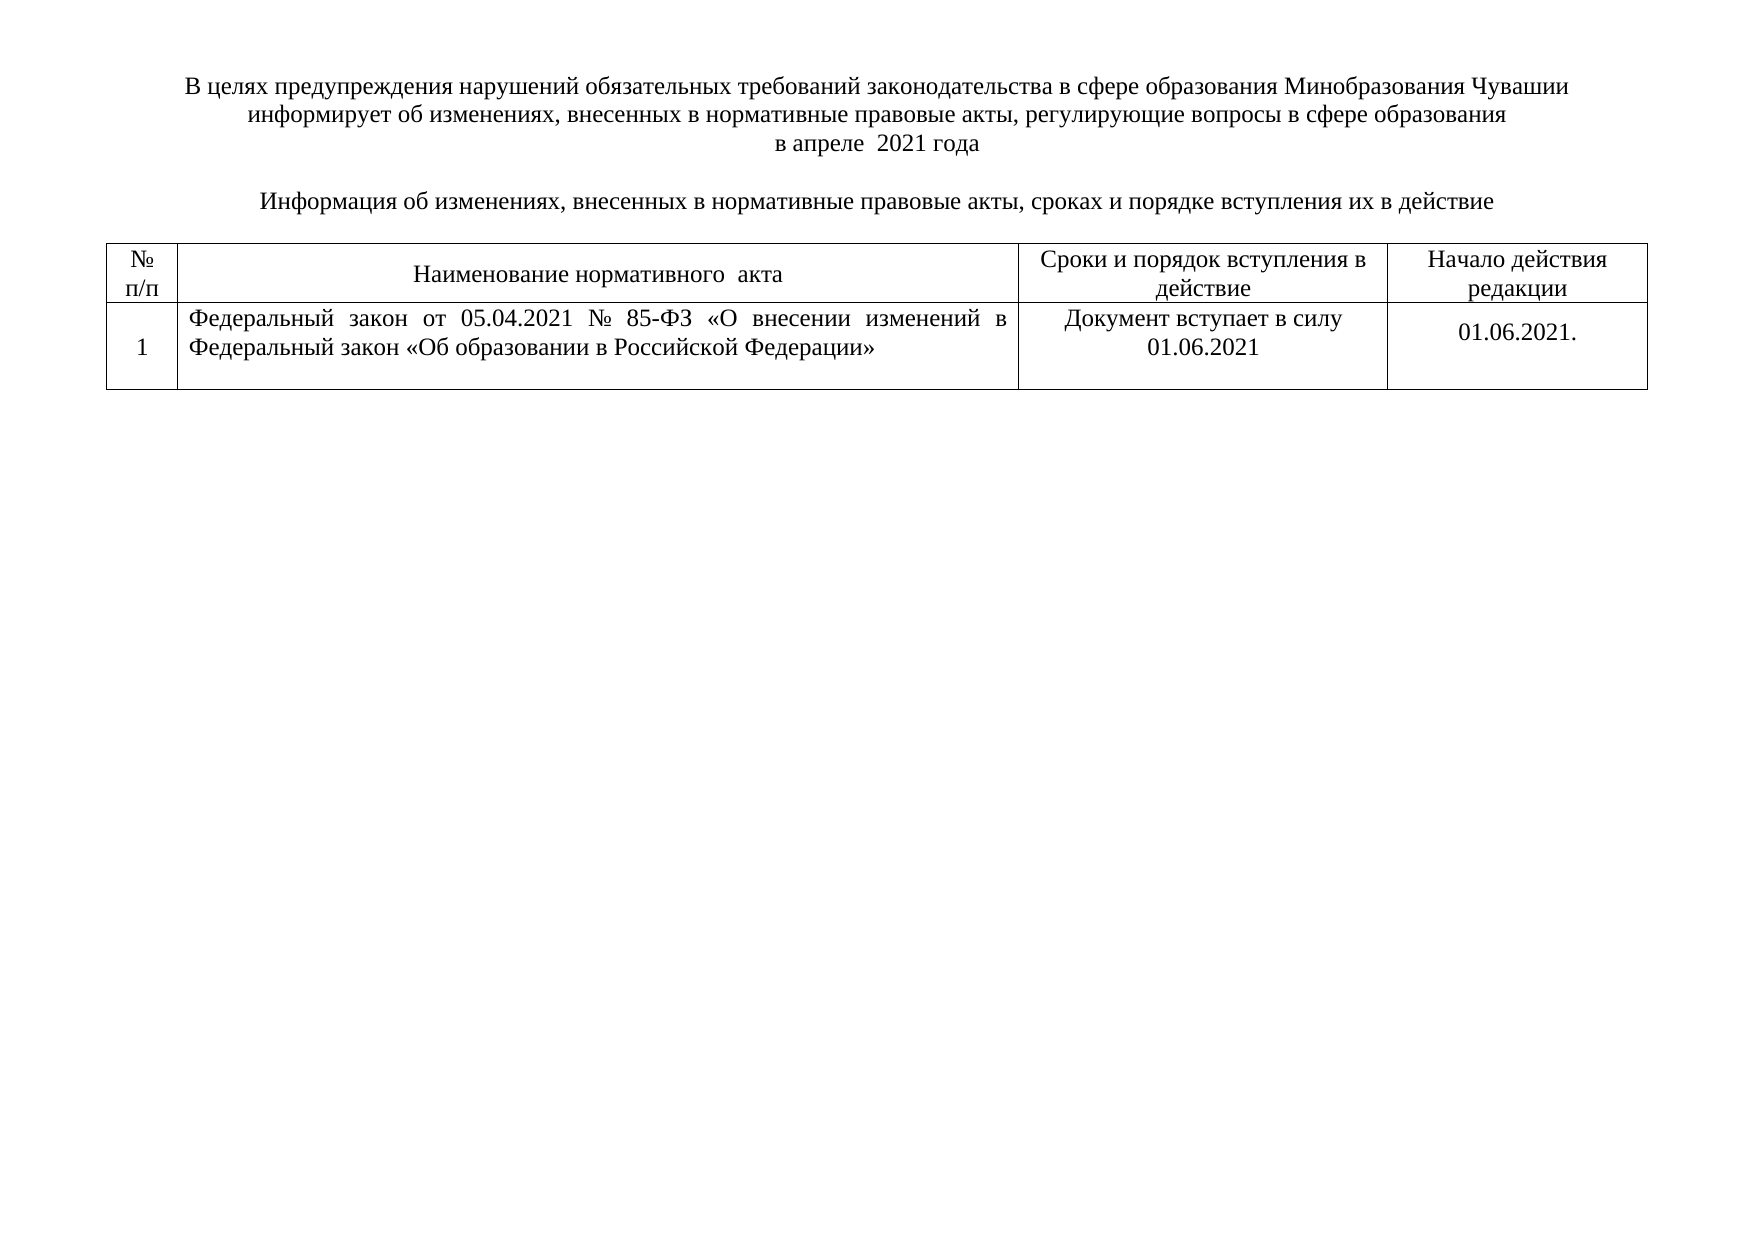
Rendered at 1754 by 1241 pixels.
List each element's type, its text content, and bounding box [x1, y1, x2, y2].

table_cell Федеральный закон от 05.04.2021 № 85-ФЗ «О внесении изменений в Федеральный закон «Об образовании в Российской Федерации» [178, 303, 1018, 389]
table_header Начало действия редакции [1388, 244, 1647, 302]
table_cell Документ вступает в силу 01.06.2021 [1019, 303, 1387, 389]
table_header Сроки и порядок вступления в действие [1019, 244, 1387, 302]
table_header Наименование нормативного акта [178, 244, 1018, 302]
text Информация об изменениях, внесенных в нормативные правовые акты, сроках и порядке вступления их в действие [118, 186, 1636, 214]
table_cell 1 [107, 303, 177, 389]
table_cell 01.06.2021. [1388, 303, 1647, 389]
text в апреле 2021 года [118, 128, 1636, 157]
text В целях предупреждения нарушений обязательных требований законодательства в сфере образования Минобразования Чувашии информирует об изменениях, внесенных в нормативные правовые акты, регулирующие вопросы в сфере образования [118, 71, 1636, 128]
table_header № п/п [107, 244, 177, 302]
